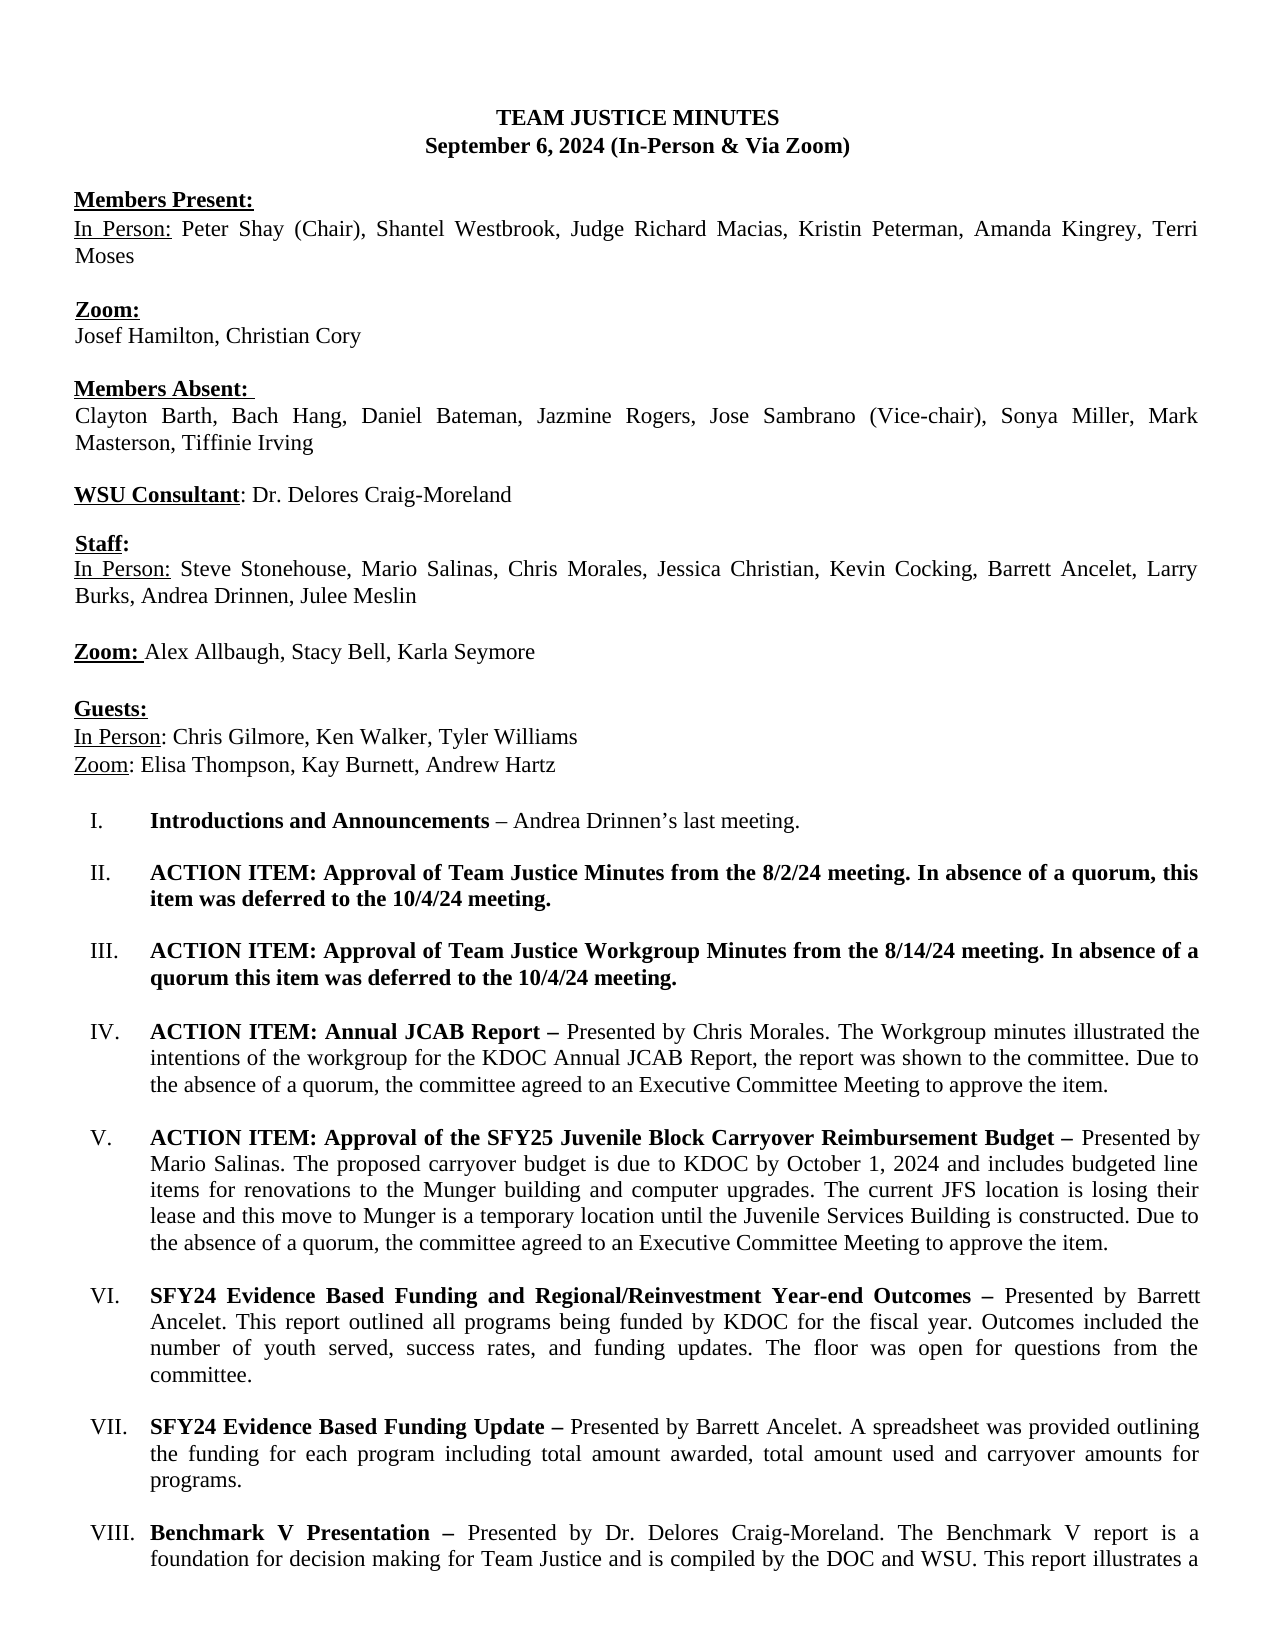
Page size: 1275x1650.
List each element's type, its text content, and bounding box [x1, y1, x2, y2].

list Introductions and Announcements – Andrea Drinnen’s last meeting. [90, 807, 1201, 833]
text Zoom: [75, 296, 1201, 322]
text Guests: [73, 695, 1057, 721]
list ACTION ITEM: Approval of Team Justice Workgroup Minutes from the 8/14/24 meeting. In absence of a quorum this item was deferred to the 10/4/24 meeting. [90, 938, 1201, 990]
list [90, 1519, 1201, 1572]
text Josef Hamilton, Christian Cory [75, 322, 1201, 348]
text Zoom: Alex Allbaugh, Stacy Bell, Karla Seymore [73, 638, 1057, 665]
text WSU Consultant: Dr. Delores Craig-Moreland [73, 481, 1201, 507]
list SFY24 Evidence Based Funding and Regional/Reinvestment Year-end Outcomes – Presented by Barrett Ancelet. This report outlined all programs being funded by KDOC for the fiscal year. Outcomes included the number of youth served, success rates, and funding updates. The floor was open for questions from the committee. [90, 1282, 1201, 1387]
text In Person: Steve Stonehouse, Mario Salinas, Chris Morales, Jessica Christian, Kevin Cocking, Barrett Ancelet, Larry Burks, Andrea Drinnen, Julee Meslin [73, 555, 1200, 608]
text Members Present: [73, 186, 1201, 213]
text September 6, 2024 (In-Person & Via Zoom) [75, 132, 1200, 158]
text Zoom: Elisa Thompson, Kay Burnett, Andrew Hartz [73, 751, 1057, 777]
text Members Absent: [73, 374, 1201, 401]
text Clayton Barth, Bach Hang, Daniel Bateman, Jazmine Rogers, Jose Sambrano (Vice-chair), Sonya Miller, Mark Masterson, Tiffinie Irving [75, 403, 1201, 455]
text Staff: [75, 535, 1201, 555]
text In Person: Peter Shay (Chair), Shantel Westbrook, Judge Richard Macias, Kristin Peterman, Amanda Kingrey, Terri Moses [73, 215, 1201, 268]
list ACTION ITEM: Approval of the SFY25 Juvenile Block Carryover Reimbursement Budget – Presented by Mario Salinas. The proposed carryover budget is due to KDOC by October 1, 2024 and includes budgeted line items for renovations to the Munger building and computer upgrades. The current JFS location is losing their lease and this move to Munger is a temporary location until the Juvenile Services Building is constructed. Due to the absence of a quorum, the committee agreed to an Executive Committee Meeting to approve the item. [90, 1123, 1201, 1255]
text TEAM JUSTICE MINUTES [75, 104, 1201, 130]
list SFY24 Evidence Based Funding Update – Presented by Barrett Ancelet. A spreadsheet was provided outlining the funding for each program including total amount awarded, total amount used and carryover amounts for programs. [90, 1413, 1201, 1492]
list ACTION ITEM: Approval of Team Justice Minutes from the 8/2/24 meeting. In absence of a quorum, this item was deferred to the 10/4/24 meeting. [90, 859, 1201, 911]
text In Person: Chris Gilmore, Ken Walker, Tyler Williams [73, 723, 1057, 749]
list ACTION ITEM: Annual JCAB Report – Presented by Chris Morales. The Workgroup minutes illustrated the intentions of the workgroup for the KDOC Annual JCAB Report, the report was shown to the committee. Due to the absence of a quorum, the committee agreed to an Executive Committee Meeting to approve the item. [90, 1018, 1201, 1097]
